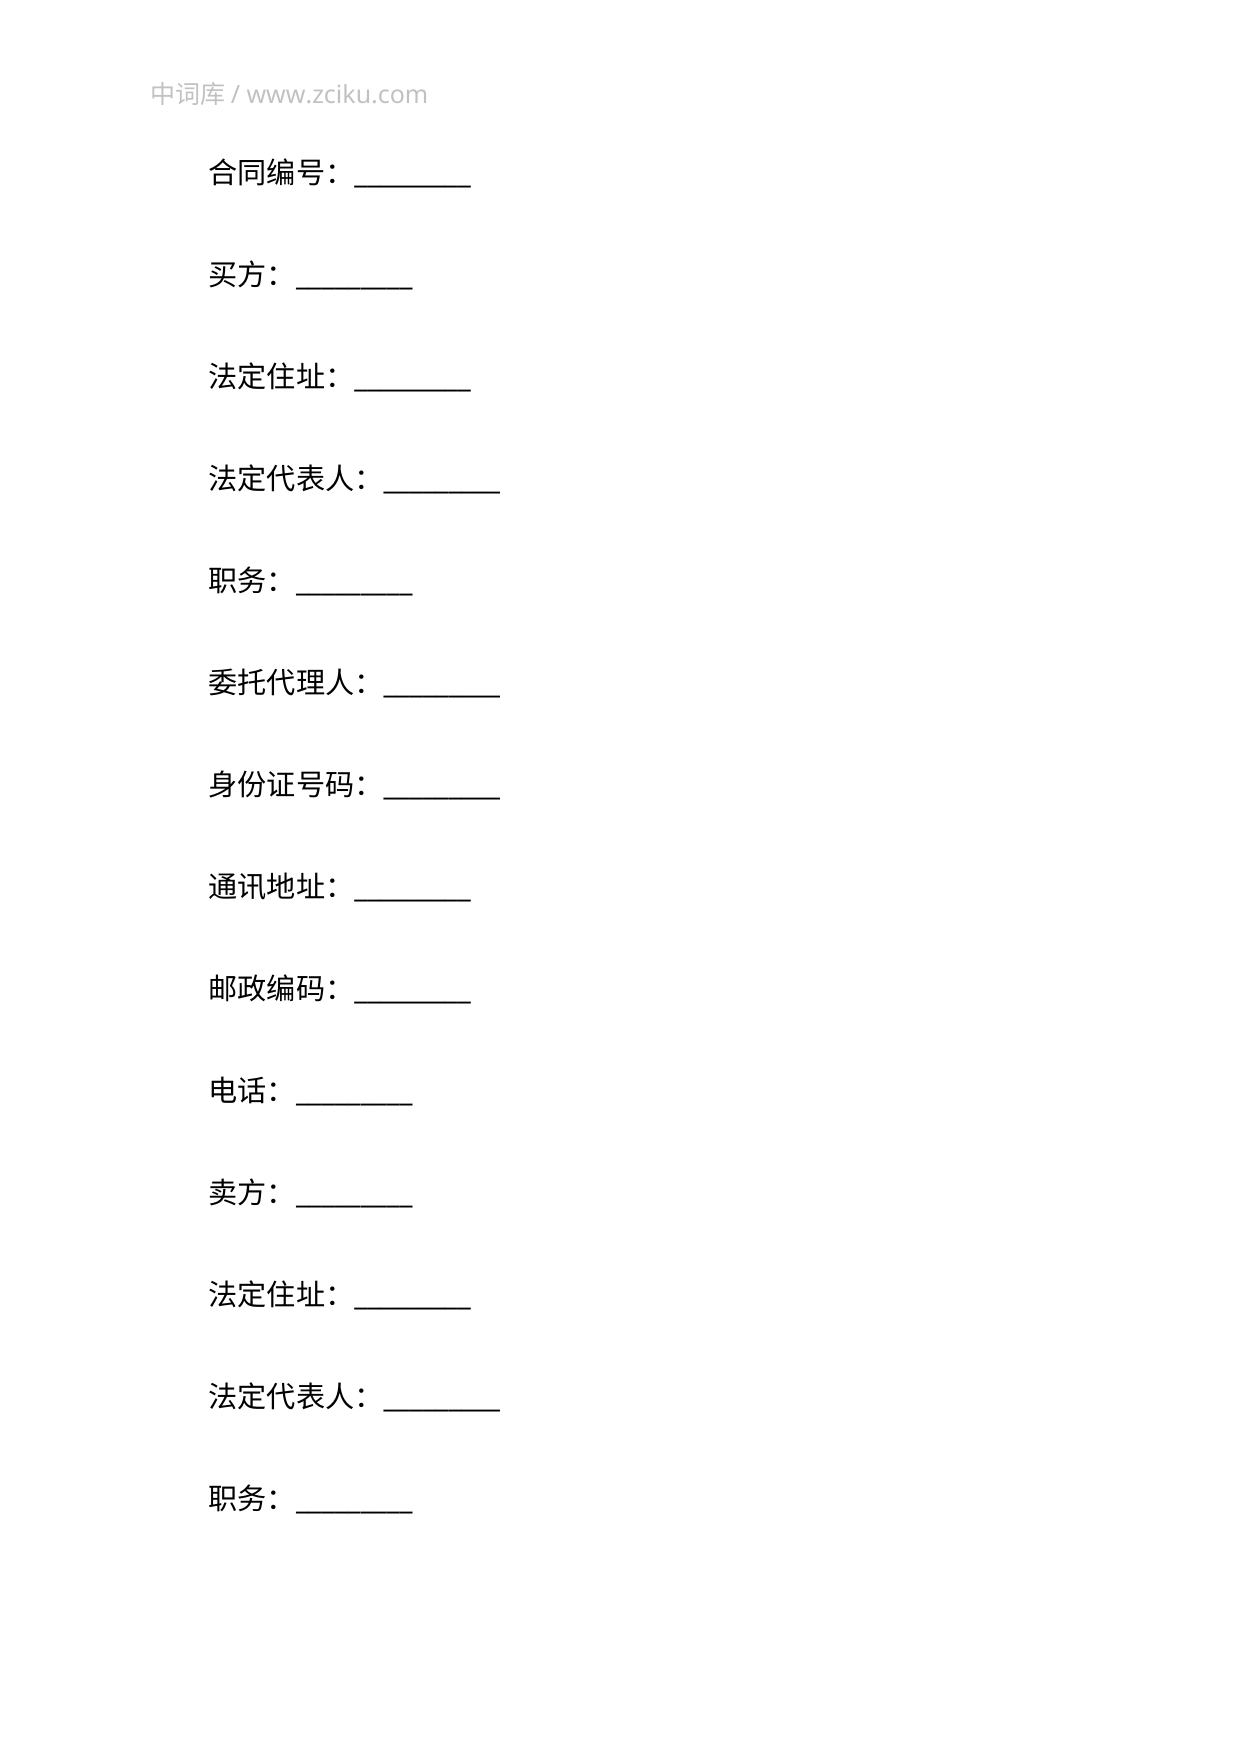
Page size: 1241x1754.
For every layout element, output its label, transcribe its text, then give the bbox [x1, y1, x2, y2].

text 法定住址：_________ [150, 1272, 1090, 1314]
text 职务：_________ [150, 558, 1090, 600]
text 法定代表人：_________ [150, 1374, 1090, 1416]
text 委托代理人：_________ [150, 660, 1090, 702]
text 身份证号码：_________ [150, 762, 1090, 804]
text 法定代表人：_________ [150, 456, 1090, 498]
text 买方：_________ [150, 252, 1090, 294]
text 电话：_________ [150, 1068, 1090, 1110]
text 卖方：_________ [150, 1170, 1090, 1212]
text 法定住址：_________ [150, 354, 1090, 396]
text 职务：_________ [150, 1476, 1090, 1518]
text 邮政编码：_________ [150, 966, 1090, 1008]
text 合同编号：_________ [150, 150, 1090, 192]
text 通讯地址：_________ [150, 864, 1090, 906]
